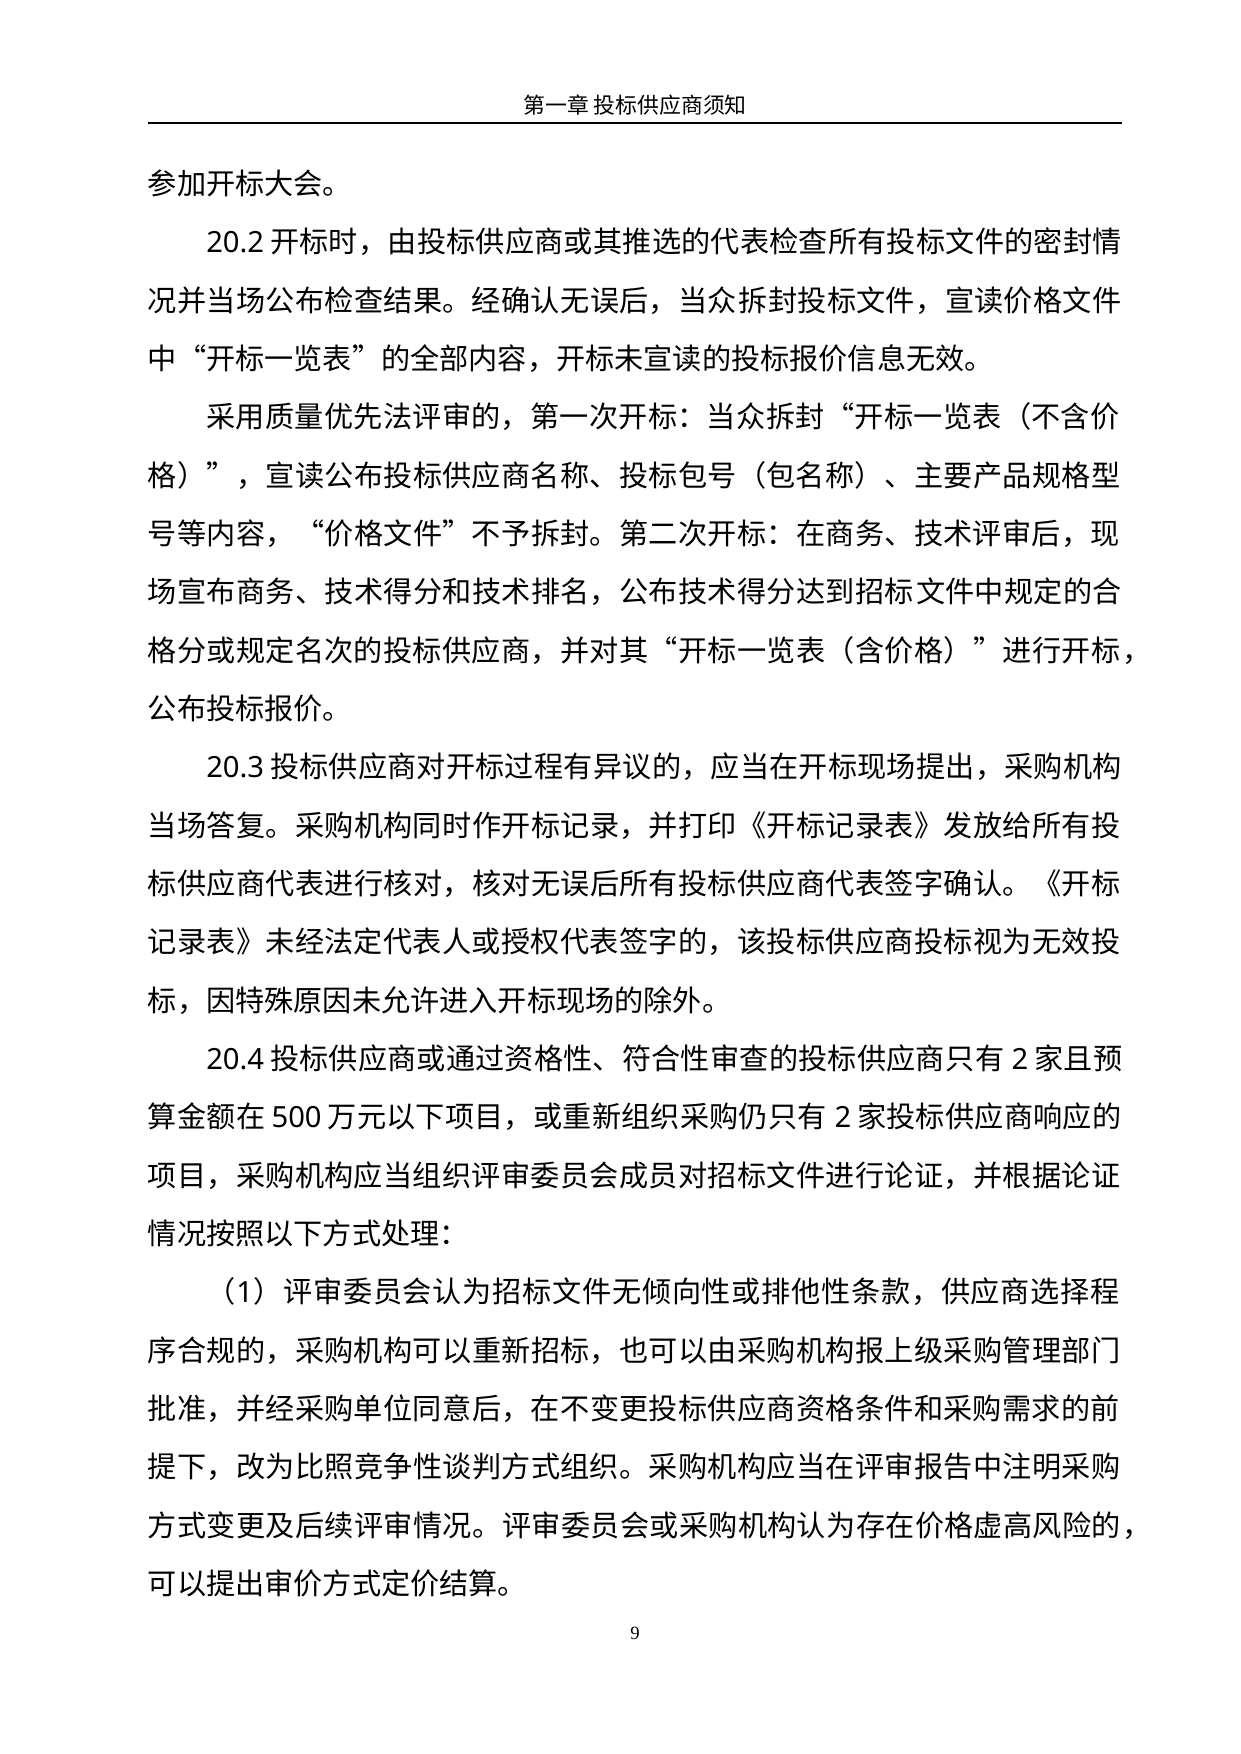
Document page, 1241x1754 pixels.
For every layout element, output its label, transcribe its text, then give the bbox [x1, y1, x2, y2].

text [148, 148, 1122, 206]
text 采用质量优先法评审的，第一次开标：当众拆封“开标一览表（不含价格）”，宣读公布投标供应商名称、投标包号（包名称）、主要产品规格型号等内容，“价格文件”不予拆封。第二次开标：在商务、技术评审后，现场宣布商务、技术得分和技术排名，公布技术得分达到招标文件中规定的合格分或规定名次的投标供应商，并对其“开标一览表（含价格）”进行开标，公布投标报价。 [148, 381, 1122, 731]
text 20.2开标时，由投标供应商或其推选的代表检查所有投标文件的密封情况并当场公布检查结果。经确认无误后，当众拆封投标文件，宣读价格文件中“开标一览表”的全部内容，开标未宣读的投标报价信息无效。 [148, 206, 1122, 381]
text 20.3投标供应商对开标过程有异议的，应当在开标现场提出，采购机构当场答复。采购机构同时作开标记录，并打印《开标记录表》发放给所有投标供应商代表进行核对，核对无误后所有投标供应商代表签字确认。《开标记录表》未经法定代表人或授权代表签字的，该投标供应商投标视为无效投标，因特殊原因未允许进入开标现场的除外。 [148, 731, 1122, 1023]
text 20.4投标供应商或通过资格性、符合性审查的投标供应商只有2家且预算金额在500万元以下项目，或重新组织采购仍只有2家投标供应商响应的项目，采购机构应当组织评审委员会成员对招标文件进行论证，并根据论证情况按照以下方式处理： [148, 1023, 1122, 1256]
text （1）评审委员会认为招标文件无倾向性或排他性条款，供应商选择程序合规的，采购机构可以重新招标，也可以由采购机构报上级采购管理部门批准，并经采购单位同意后，在不变更投标供应商资格条件和采购需求的前提下，改为比照竞争性谈判方式组织。采购机构应当在评审报告中注明采购方式变更及后续评审情况。评审委员会或采购机构认为存在价格虚高风险的，可以提出审价方式定价结算。 [148, 1256, 1122, 1606]
